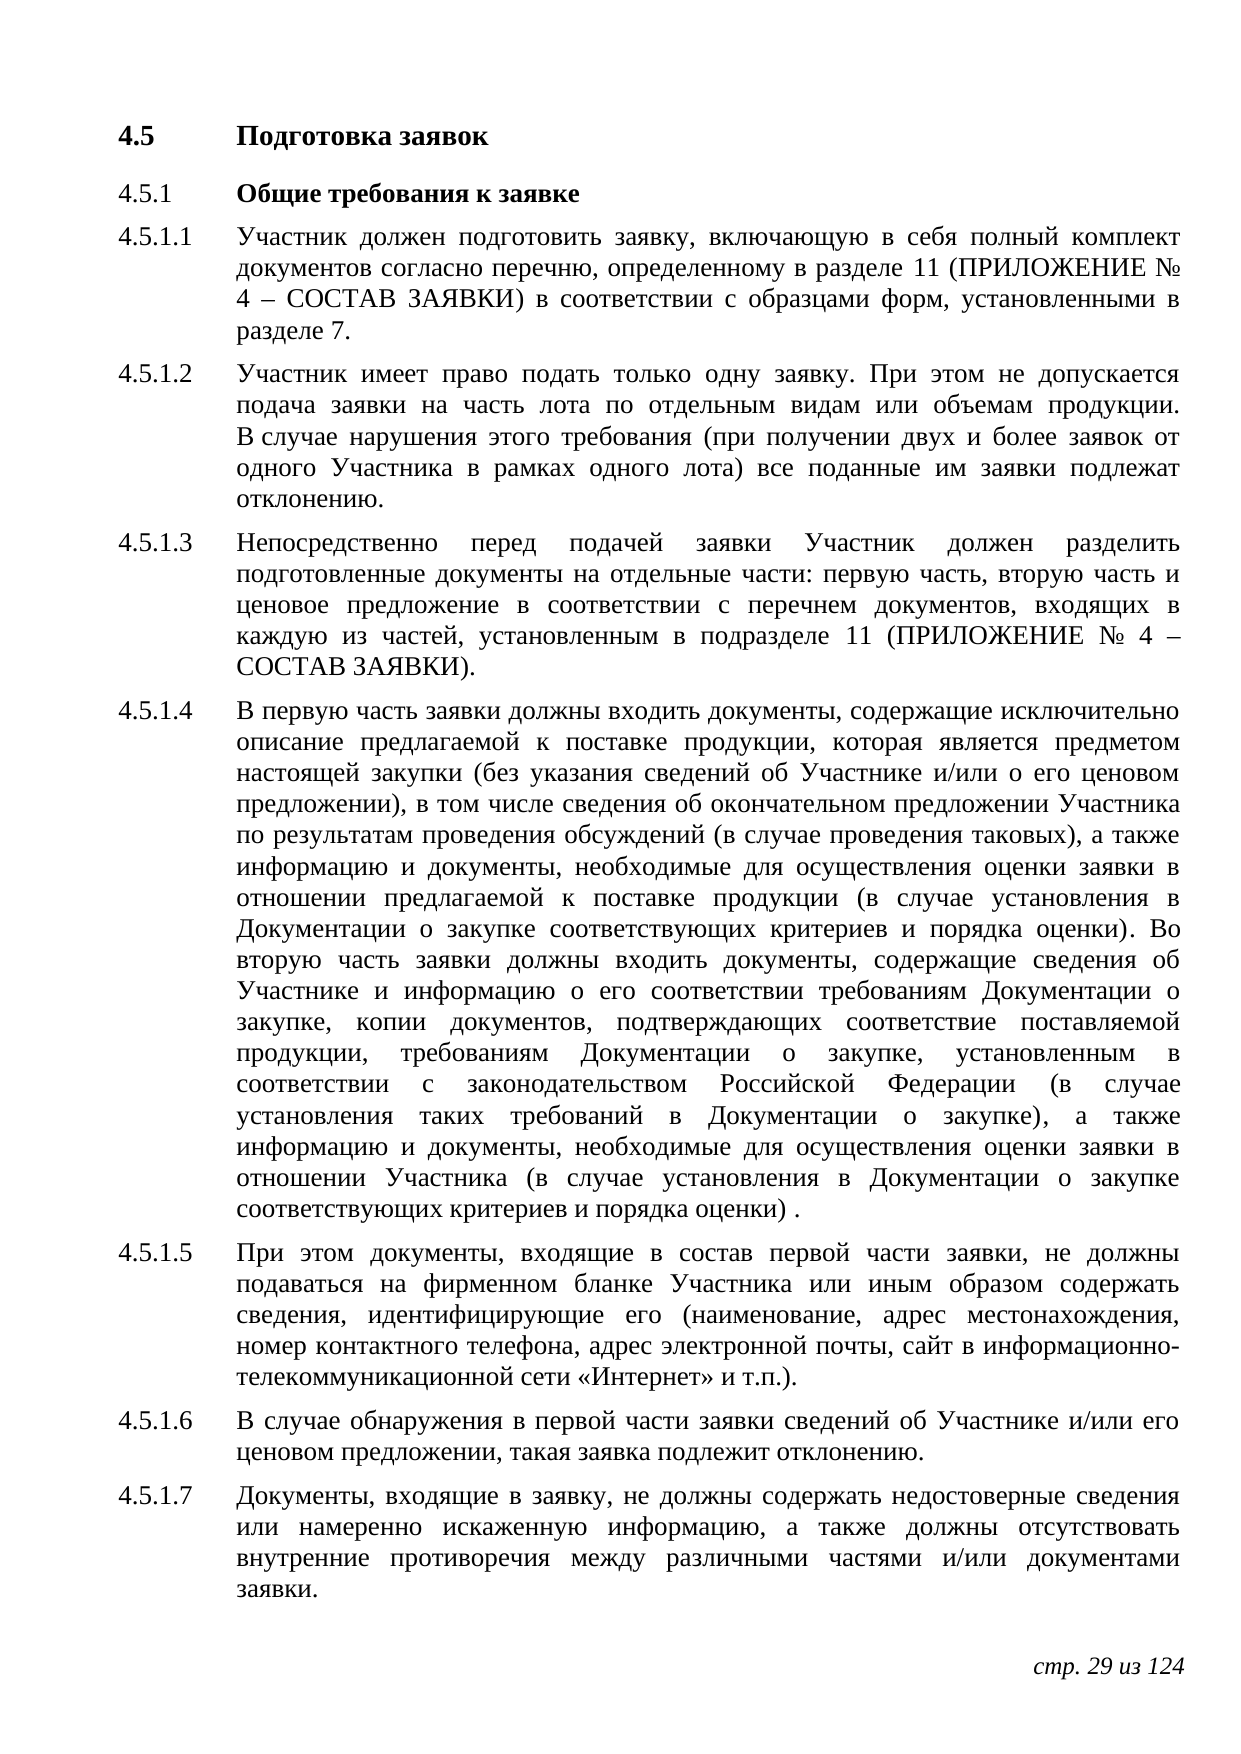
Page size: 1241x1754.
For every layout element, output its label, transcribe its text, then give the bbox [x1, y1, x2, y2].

list В первую часть заявки должны входить документы, содержащие исключительно описание предлагаемой к поставке продукции, которая является предметом настоящей закупки (без указания сведений об Участнике и/или о его ценовом предложении), в том числе сведения об окончательном предложении Участника по результатам проведения обсуждений (в случае проведения таковых), а также информацию и документы, необходимые для осуществления оценки заявки в отношении предлагаемой к поставке продукции (в случае установления в Документации о закупке соответствующих критериев и порядка оценки). Во вторую часть заявки должны входить документы, содержащие сведения об Участнике и информацию о его соответствии требованиям Документации о закупке, копии документов, подтверждающих соответствие поставляемой продукции, требованиям Документации о закупке, установленным в соответствии с законодательством Российской Федерации (в случае установления таких требований в Документации о закупке), а также информацию и документы, необходимые для осуществления оценки заявки в отношении Участника (в случае установления в Документации о закупке соответствующих критериев и порядка оценки) . [118, 694, 1181, 1223]
list Участник имеет право подать только одну заявку. При этом не допускается подача заявки на часть лота по отдельным видам или объемам продукции. В случае нарушения этого требования (при получении двух и более заявок от одного Участника в рамках одного лота) все поданные им заявки подлежат отклонению. [118, 357, 1181, 513]
text Документы, входящие в заявку, не должны содержать недостоверные сведения или намеренно искаженную информацию, а также должны отсутствовать внутренние противоречия между различными частями и/или документами заявки. [118, 1479, 1181, 1603]
list Участник должен подготовить заявку, включающую в себя полный комплект документов согласно перечню, определенному в разделе 11 (ПРИЛОЖЕНИЕ № 4 – СОСТАВ ЗАЯВКИ) в соответствии с образцами форм, установленными в разделе 7. [118, 220, 1181, 345]
list В случае обнаружения в первой части заявки сведений об Участнике и/или его ценовом предложении, такая заявка подлежит отклонению. [118, 1404, 1181, 1466]
text Общие требования к заявке [118, 177, 1181, 208]
list Непосредственно перед подачей заявки Участник должен разделить подготовленные документы на отдельные части: первую часть, вторую часть и ценовое предложение в соответствии с перечнем документов, входящих в каждую из частей, установленным в подразделе 11 (ПРИЛОЖЕНИЕ № 4 – СОСТАВ ЗАЯВКИ). [118, 526, 1181, 681]
subtitle Подготовка заявок [118, 118, 1181, 152]
text При этом документы, входящие в состав первой части заявки, не должны подаваться на фирменном бланке Участника или иным образом содержать сведения, идентифицирующие его (наименование, адрес местонахождения, номер контактного телефона, адрес электронной почты, сайт в информационно-телекоммуникационной сети «Интернет» и т.п.). [118, 1236, 1181, 1392]
